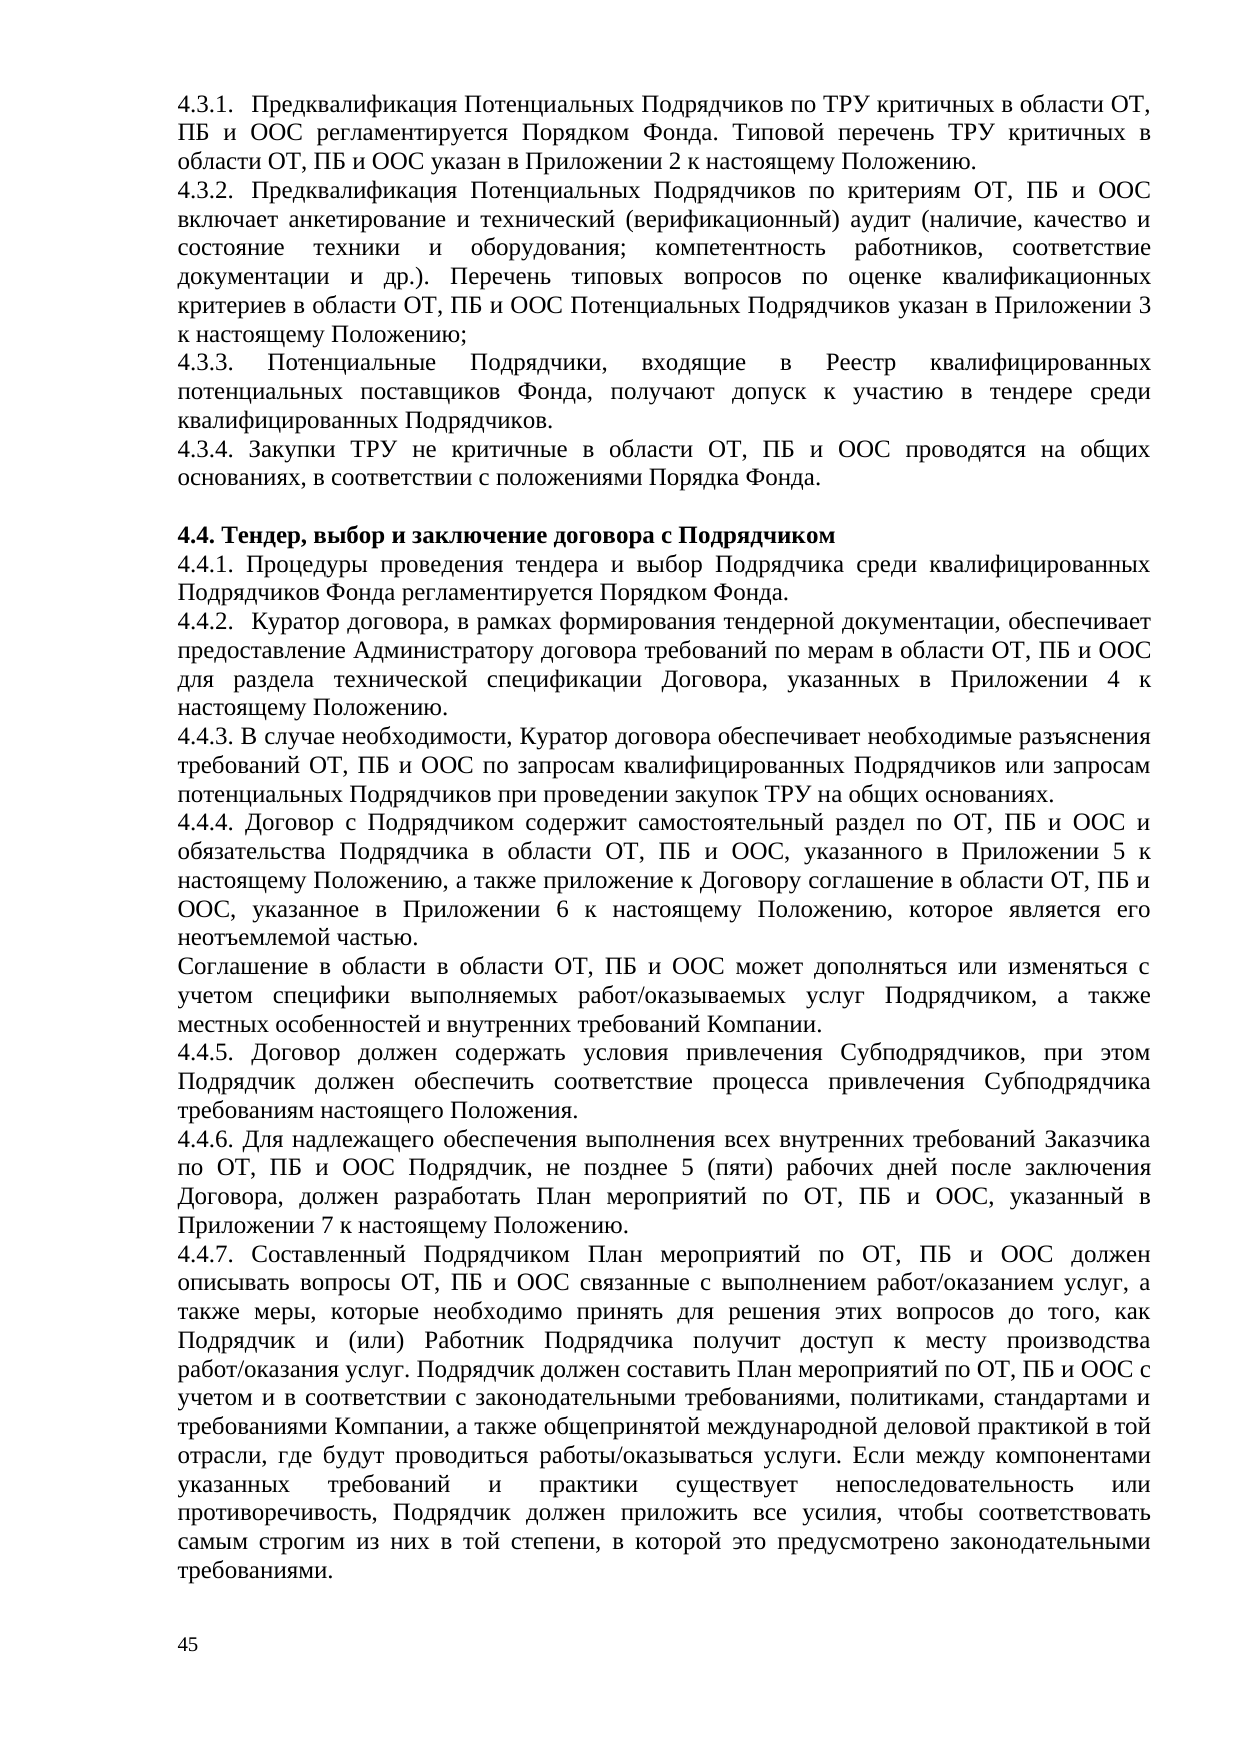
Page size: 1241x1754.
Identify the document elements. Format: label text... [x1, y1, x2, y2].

text 4.3.1. Предквалификация Потенциальных Подрядчиков по ТРУ критичных в области ОТ, ПБ и ООС регламентируется Порядком Фонда. Типовой перечень ТРУ критичных в области ОТ, ПБ и ООС указан в Приложении 2 к настоящему Положению. [177, 89, 1152, 175]
text Соглашение в области в области ОТ, ПБ и ООС может дополняться или изменяться с учетом специфики выполняемых работ/оказываемых услуг Подрядчиком, а также местных особенностей и внутренних требований Компании. [177, 951, 1152, 1037]
text 4.4. Тендер, выбор и заключение договора с Подрядчиком [177, 520, 1152, 549]
text 4.4.4. Договор с Подрядчиком содержит самостоятельный раздел по ОТ, ПБ и ООС и обязательства Подрядчика в области ОТ, ПБ и ООС, указанного в Приложении 5 к настоящему Положению, а также приложение к Договору соглашение в области ОТ, ПБ и ООС, указанное в Приложении 6 к настоящему Положению, которое является его неотъемлемой частью. [177, 807, 1152, 951]
text 4.4.2. Куратор договора, в рамках формирования тендерной документации, обеспечивает предоставление Администратору договора требований по мерам в области ОТ, ПБ и ООС для раздела технической спецификации Договора, указанных в Приложении 4 к настоящему Положению. [177, 606, 1152, 721]
text 4.3.2. Предквалификация Потенциальных Подрядчиков по критериям ОТ, ПБ и ООС включает анкетирование и технический (верификационный) аудит (наличие, качество и состояние техники и оборудования; компетентность работников, соответствие документации и др.). Перечень типовых вопросов по оценке квалификационных критериев в области ОТ, ПБ и ООС Потенциальных Подрядчиков указан в Приложении 3 к настоящему Положению; [177, 175, 1152, 347]
text 4.4.7. Составленный Подрядчиком План мероприятий по ОТ, ПБ и ООС должен описывать вопросы ОТ, ПБ и ООС связанные с выполнением работ/оказанием услуг, а также меры, которые необходимо принять для решения этих вопросов до того, как Подрядчик и (или) Работник Подрядчика получит доступ к месту производства работ/оказания услуг. Подрядчик должен составить План мероприятий по ОТ, ПБ и ООС с учетом и в соответствии с законодательными требованиями, политиками, стандартами и требованиями Компании, а также общепринятой международной деловой практикой в той отрасли, где будут проводиться работы/оказываться услуги. Если между компонентами указанных требований и практики существует непоследовательность или противоречивость, Подрядчик должен приложить все усилия, чтобы соответствовать самым строгим из них в той степени, в которой это предусмотрено законодательными требованиями. [177, 1239, 1152, 1584]
text 4.3.3. Потенциальные Подрядчики, входящие в Реестр квалифицированных потенциальных поставщиков Фонда, получают допуск к участию в тендере среди квалифицированных Подрядчиков. [177, 347, 1152, 434]
text 4.3.4. Закупки ТРУ не критичные в области ОТ, ПБ и ООС проводятся на общих основаниях, в соответствии с положениями Порядка Фонда. [177, 434, 1152, 491]
text 4.4.3. В случае необходимости, Куратор договора обеспечивает необходимые разъяснения требований ОТ, ПБ и ООС по запросам квалифицированных Подрядчиков или запросам потенциальных Подрядчиков при проведении закупок ТРУ на общих основаниях. [177, 721, 1152, 807]
text 4.4.6. Для надлежащего обеспечения выполнения всех внутренних требований Заказчика по ОТ, ПБ и ООС Подрядчик, не позднее 5 (пяти) рабочих дней после заключения Договора, должен разработать План мероприятий по ОТ, ПБ и ООС, указанный в Приложении 7 к настоящему Положению. [177, 1124, 1152, 1239]
text 4.4.5. Договор должен содержать условия привлечения Субподрядчиков, при этом Подрядчик должен обеспечить соответствие процесса привлечения Субподрядчика требованиям настоящего Положения. [177, 1037, 1152, 1124]
text 4.4.1. Процедуры проведения тендера и выбор Подрядчика среди квалифицированных Подрядчиков Фонда регламентируется Порядком Фонда. [177, 549, 1152, 606]
